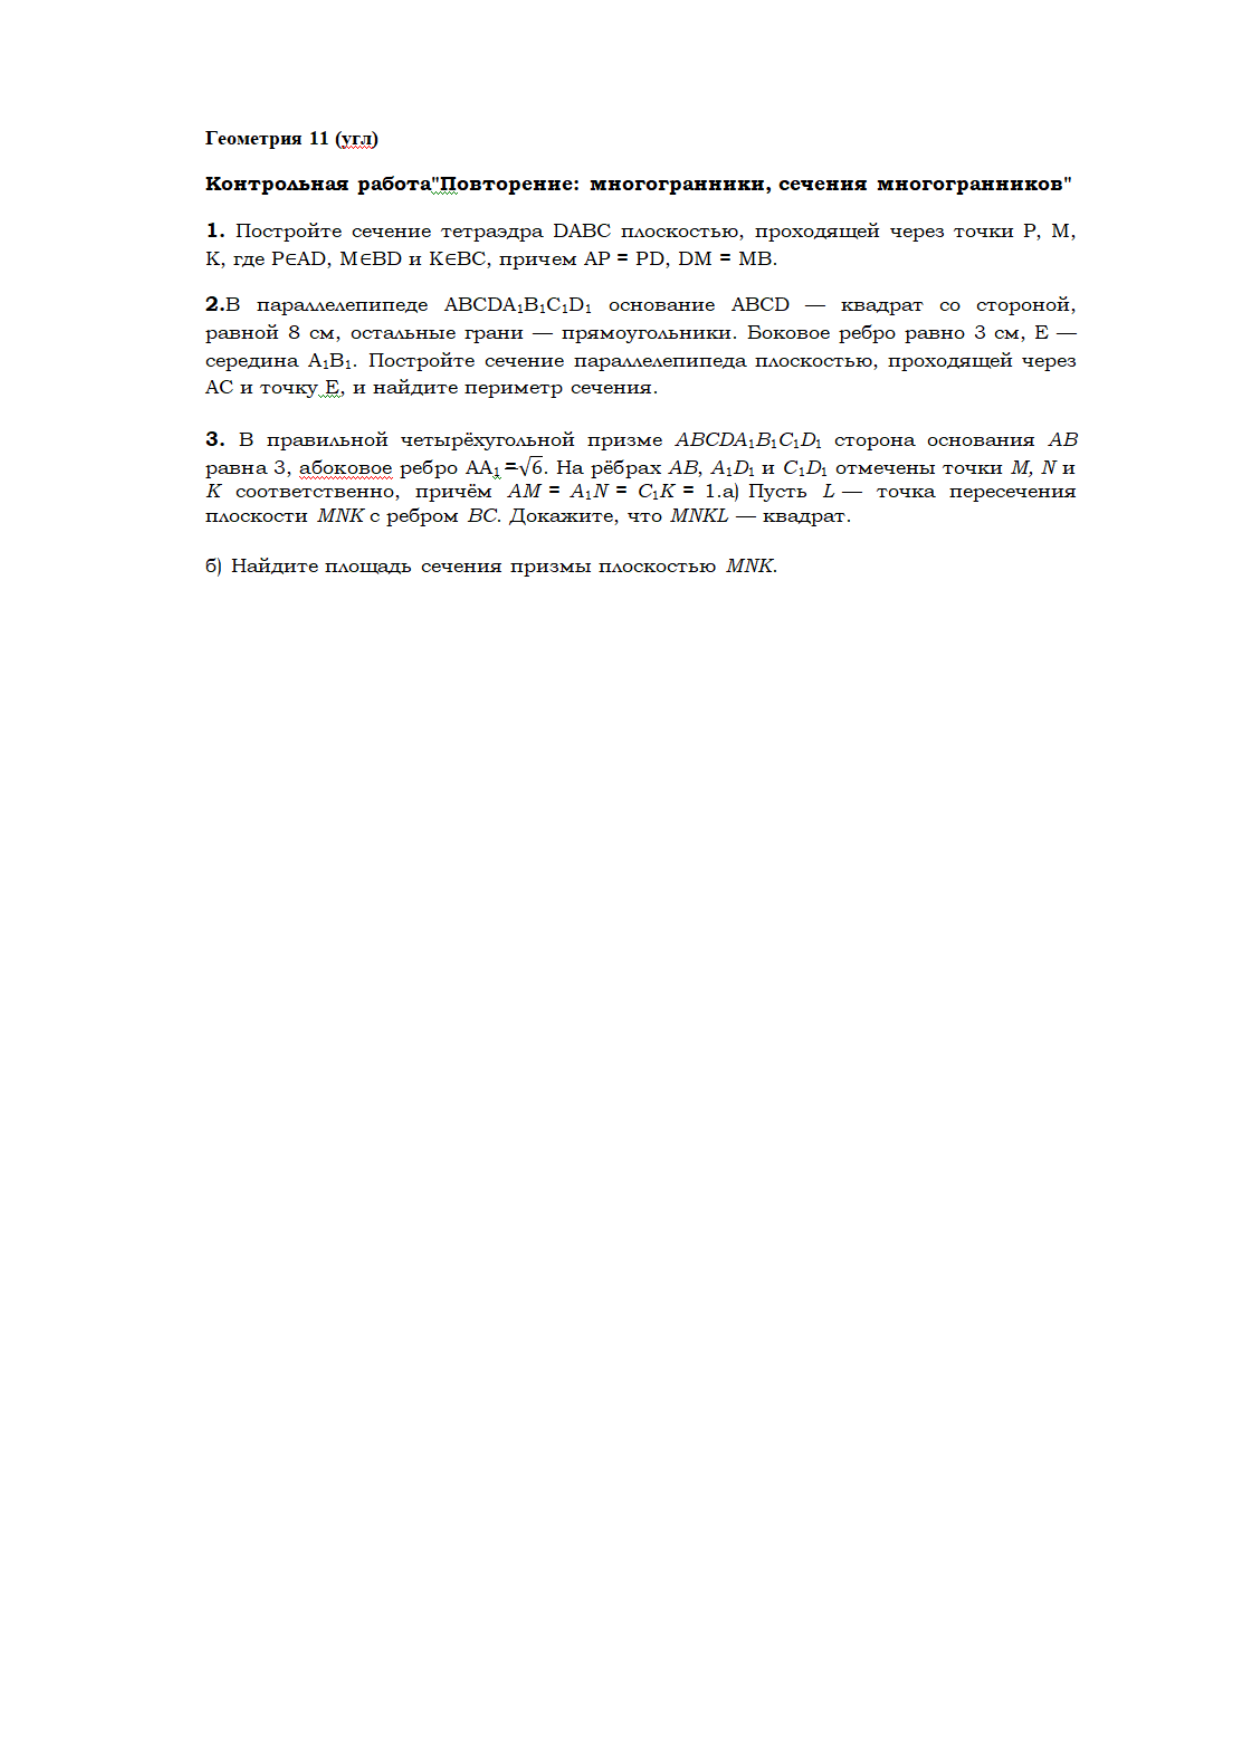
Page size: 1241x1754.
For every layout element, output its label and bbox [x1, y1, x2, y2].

picture [177, 118, 1107, 623]
